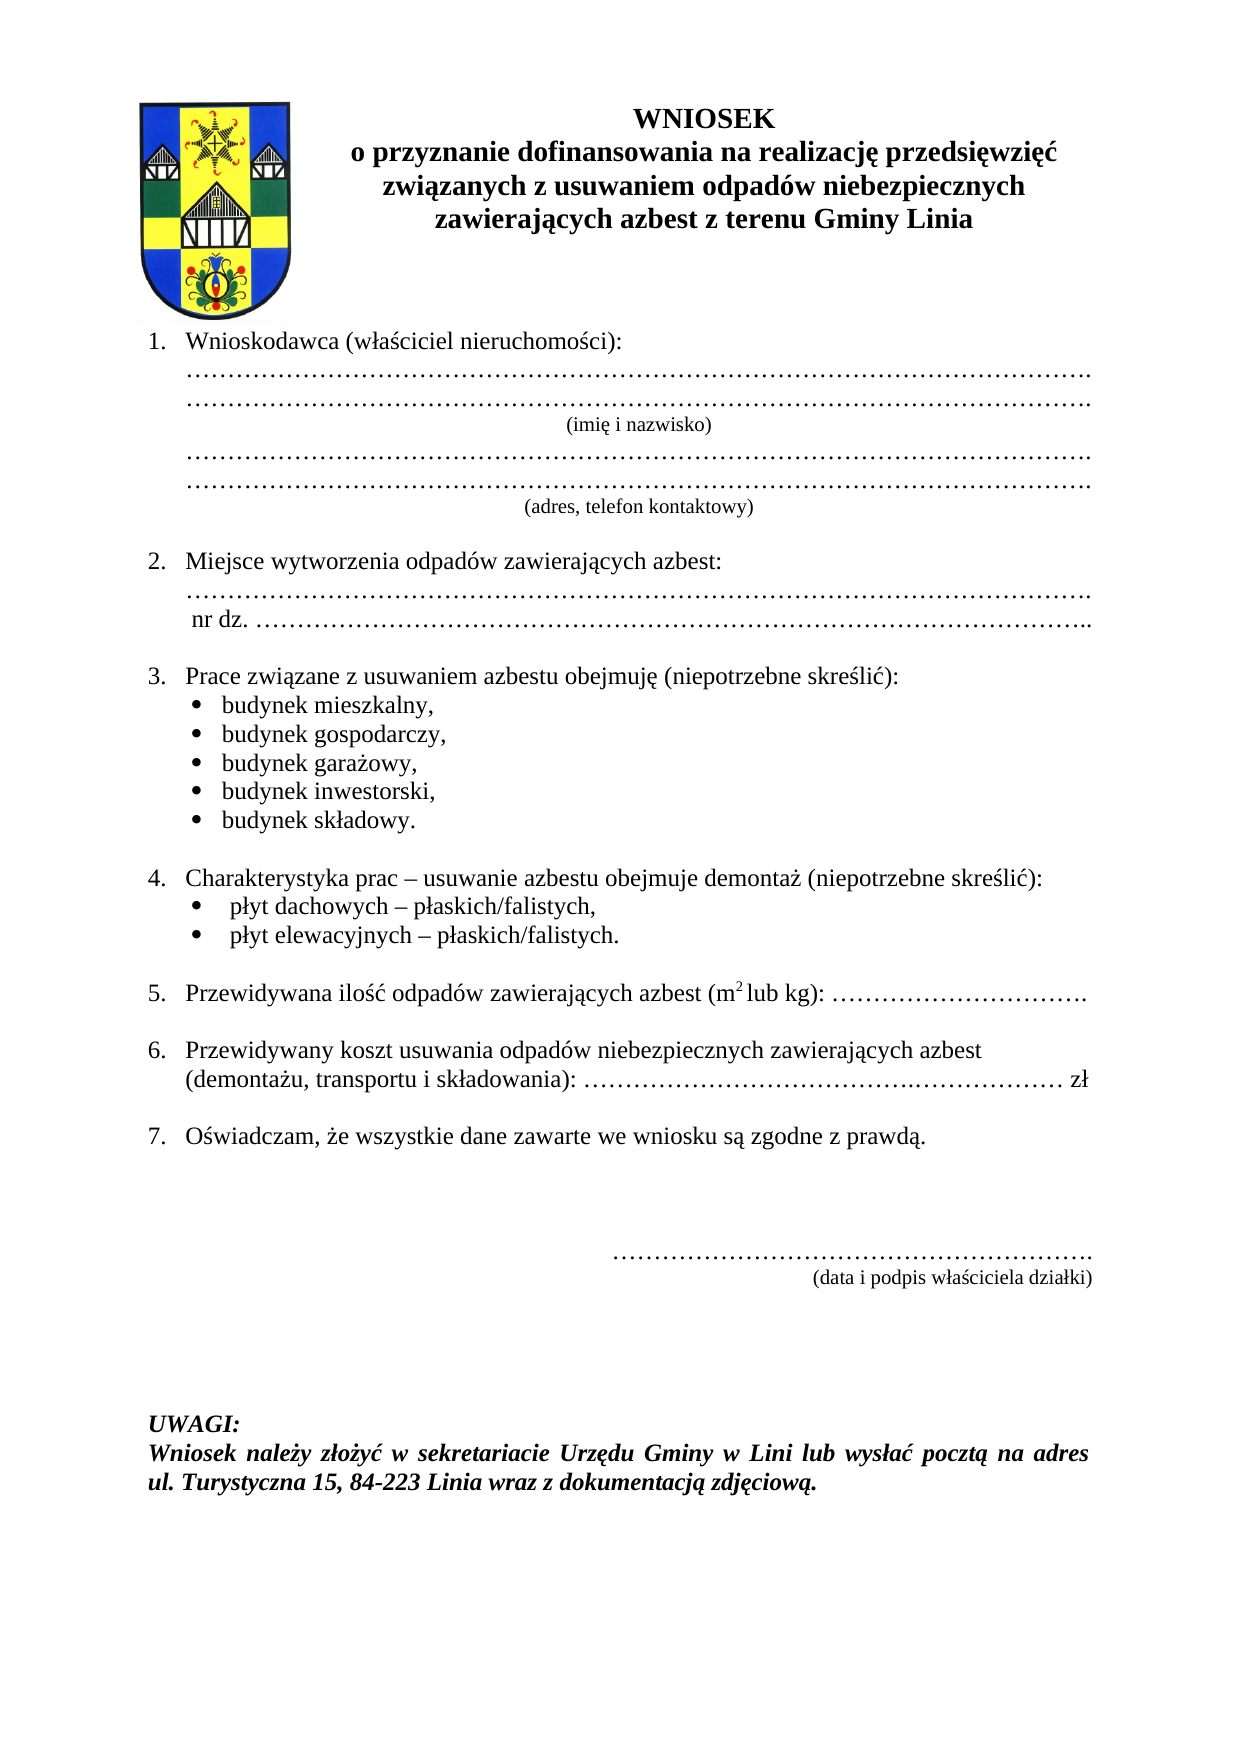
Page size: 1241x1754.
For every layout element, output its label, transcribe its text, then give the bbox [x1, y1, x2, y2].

list ………………………………………………………………………………………………. [185, 354, 1092, 383]
title o przyznanie dofinansowania na realizację przedsięwzięć związanych z usuwaniem odpadów niebezpiecznych zawierających azbest z terenu Gminy Linia [297, 134, 1092, 235]
list (imię i nazwisko) [185, 412, 1092, 436]
list budynek mieszkalny, [192, 690, 1092, 719]
text UWAGI: [148, 1409, 1092, 1438]
list ………………………………………………………………………………………………. [185, 465, 1092, 494]
list (adres, telefon kontaktowy) [185, 494, 1092, 518]
title WNIOSEK [297, 101, 1092, 134]
text Wniosek należy złożyć w sekretariacie Urzędu Gminy w Lini lub wysłać pocztą na adres ul. Turystyczna 15, 84-223 Linia wraz z dokumentacją zdjęciową. [148, 1438, 1092, 1496]
list budynek garażowy, [192, 748, 1092, 776]
list Oświadczam, że wszystkie dane zawarte we wniosku są zgodne z prawdą. [148, 1121, 1092, 1150]
list ………………………………………………………………………………………………. [185, 436, 1092, 465]
list ………………………………………………………………………………………………. [185, 383, 1092, 412]
text …………………………………………………. [148, 1236, 1092, 1265]
text (data i podpis właściciela działki) [148, 1265, 1092, 1289]
list budynek składowy. [192, 805, 1092, 834]
list ………………………………………………………………………………………………. [185, 575, 1092, 604]
list Charakterystyka prac – usuwanie azbestu obejmuje demontaż (niepotrzebne skreślić): [148, 863, 1092, 891]
list budynek inwestorski, [192, 776, 1092, 805]
list płyt dachowych – płaskich/falistych, [192, 891, 1092, 920]
list budynek gospodarczy, [192, 719, 1092, 748]
list Wnioskodawca (właściciel nieruchomości): [148, 326, 1092, 354]
list Przewidywana ilość odpadów zawierających azbest (m2 lub kg): …………………………. [148, 978, 1092, 1006]
list nr dz. ……………………………………………………………………………………….. [185, 604, 1092, 633]
list Miejsce wytworzenia odpadów zawierających azbest: [148, 546, 1092, 575]
list Prace związane z usuwaniem azbestu obejmuję (niepotrzebne skreślić): [148, 661, 1092, 690]
list płyt elewacyjnych – płaskich/falistych. [192, 920, 1092, 949]
picture [136, 100, 297, 326]
list Przewidywany koszt usuwania odpadów niebezpiecznych zawierających azbest (demontażu, transportu i składowania): ………………………………….……………… zł [148, 1035, 1092, 1093]
